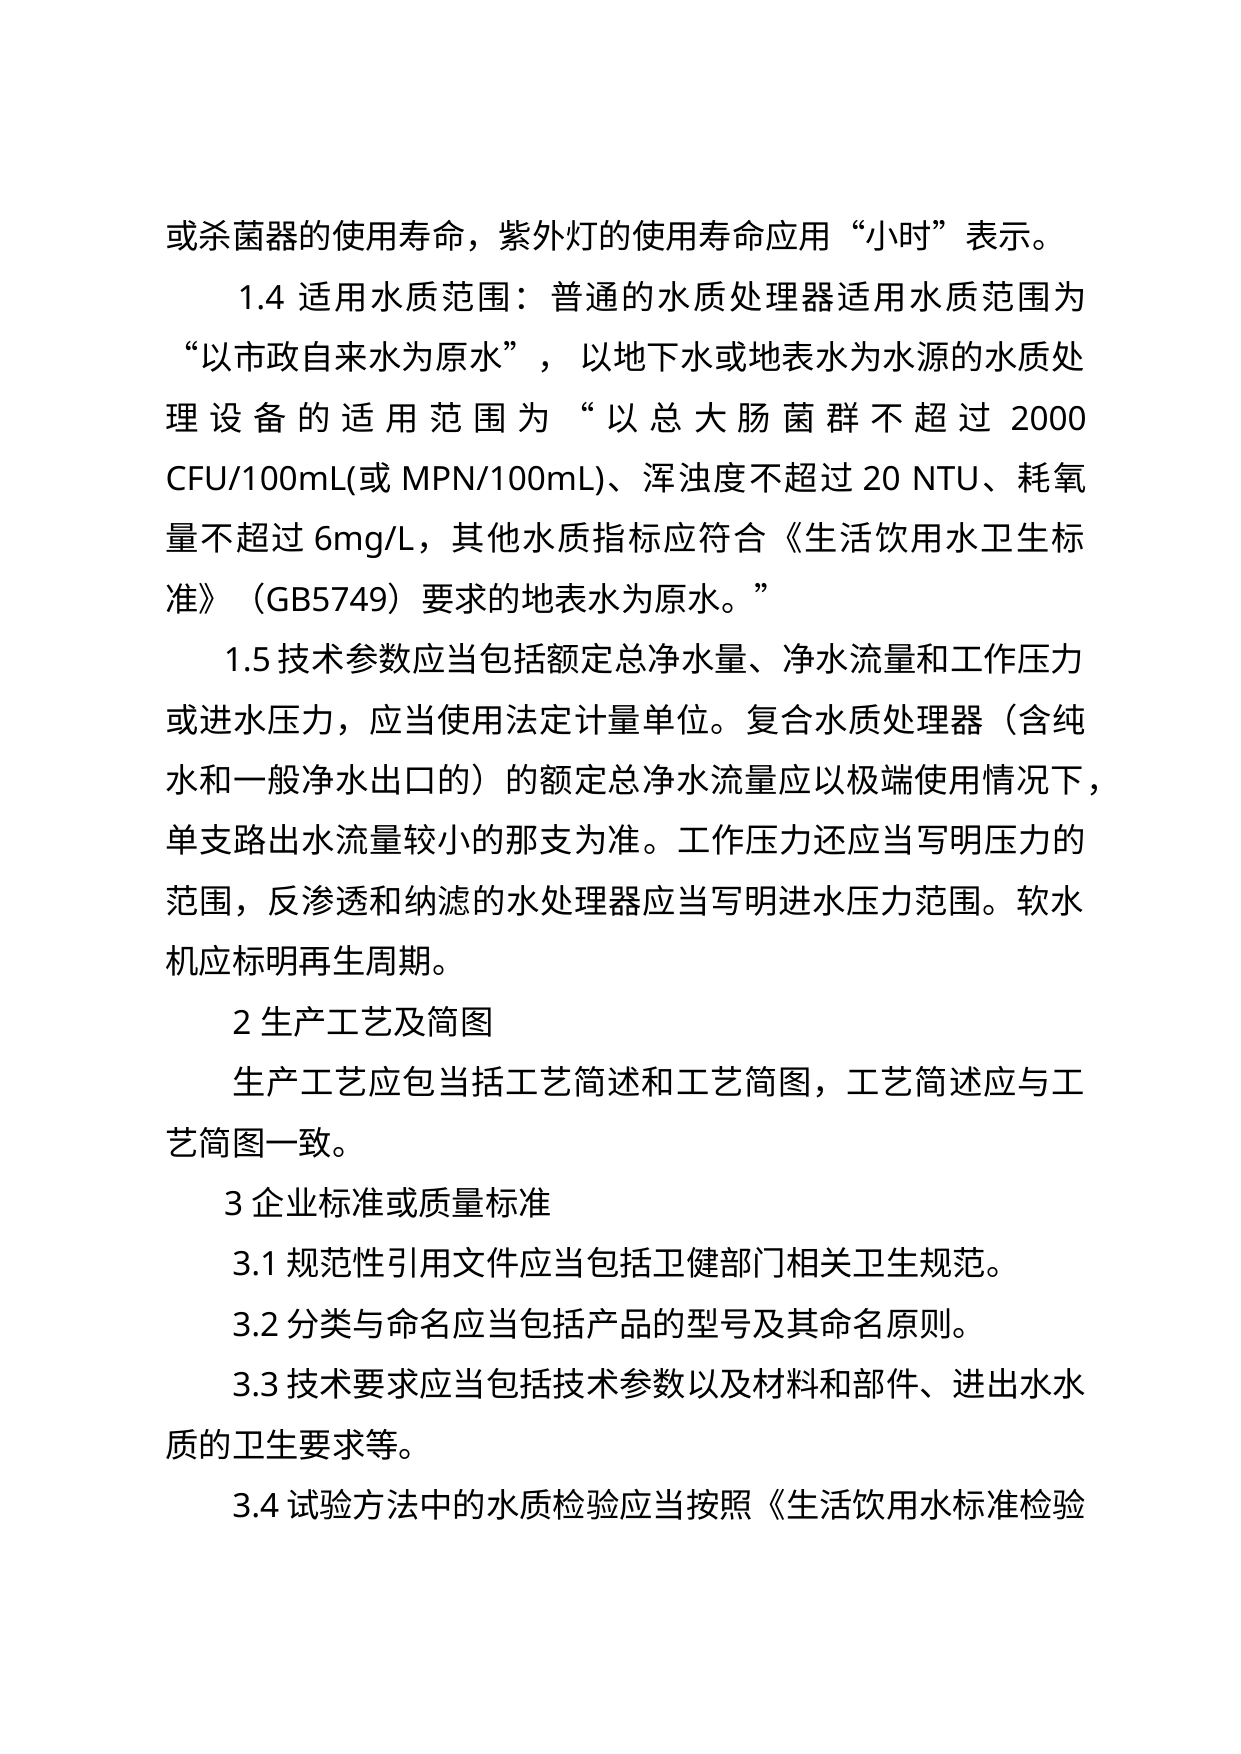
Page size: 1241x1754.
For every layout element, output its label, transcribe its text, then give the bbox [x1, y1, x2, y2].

list 3 企业标准或质量标准 [224, 1167, 1087, 1227]
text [165, 1469, 1087, 1529]
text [165, 200, 1087, 261]
text 1.4 适用水质范围：普通的水质处理器适用水质范围为“以市政自来水为原水”， 以地下水或地表水为水源的水质处理设备的适用范围为“以总大肠菌群不超过2000 CFU/100mL(或MPN/100mL)、浑浊度不超过20 NTU、耗氧量不超过6mg/L，其他水质指标应符合《生活饮用水卫生标准》（GB5749）要求的地表水为原水。” [165, 261, 1087, 623]
text 生产工艺应包当括工艺简述和工艺简图，工艺简述应与工艺简图一致。 [165, 1046, 1087, 1167]
text 3.2分类与命名应当包括产品的型号及其命名原则。 [165, 1288, 1087, 1348]
text 3.3技术要求应当包括技术参数以及材料和部件、进出水水质的卫生要求等。 [165, 1348, 1087, 1469]
text 1.5技术参数应当包括额定总净水量、净水流量和工作压力或进水压力，应当使用法定计量单位。复合水质处理器（含纯水和一般净水出口的）的额定总净水流量应以极端使用情况下，单支路出水流量较小的那支为准。工作压力还应当写明压力的范围，反渗透和纳滤的水处理器应当写明进水压力范围。软水机应标明再生周期。 [165, 623, 1087, 986]
text 2 生产工艺及简图 [165, 986, 1087, 1046]
text 3.1规范性引用文件应当包括卫健部门相关卫生规范。 [165, 1227, 1087, 1288]
